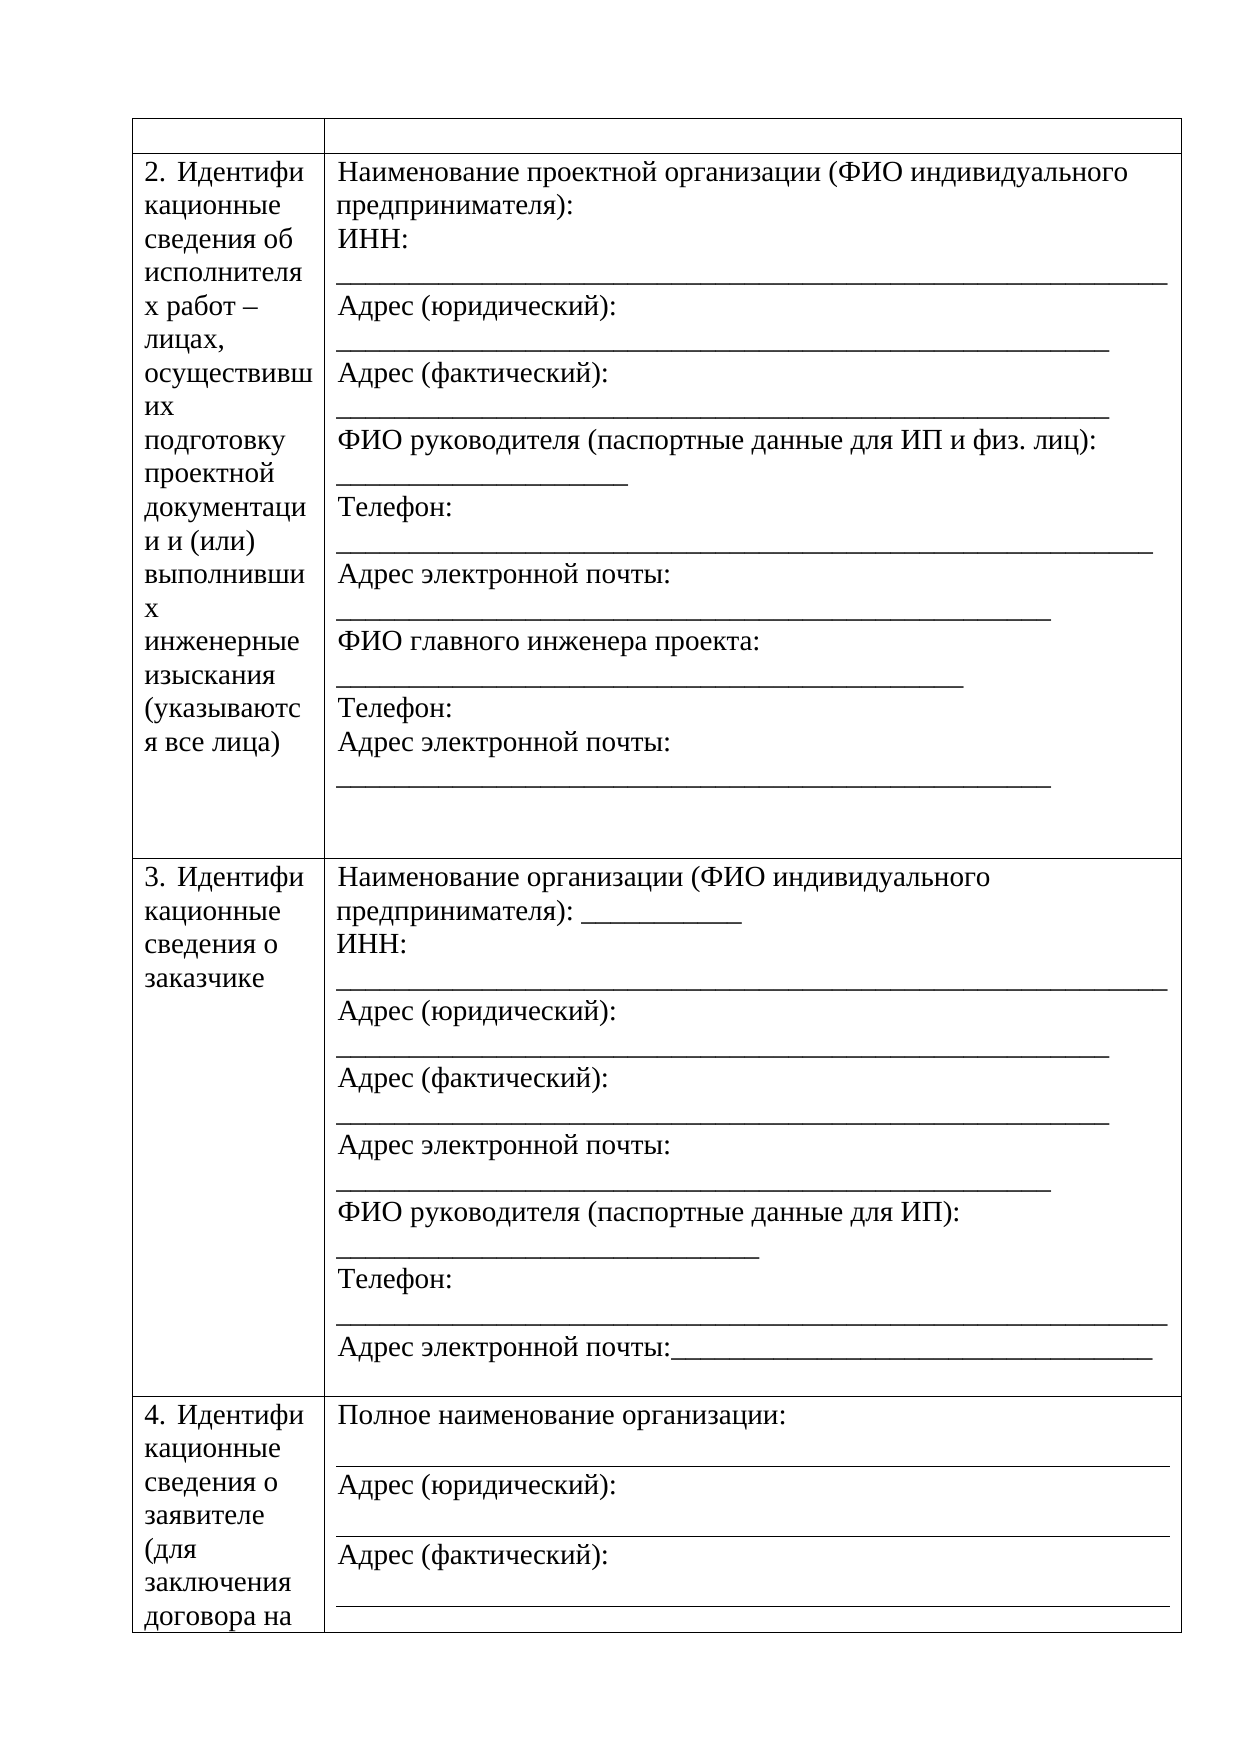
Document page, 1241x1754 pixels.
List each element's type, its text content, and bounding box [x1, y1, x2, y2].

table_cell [133, 1397, 324, 1632]
table_cell Наименование проектной организации (ФИО индивидуального предпринимателя): ИНН: _________________________________________________________ Адрес (юридический): _____________________________________________________ Адрес (фактический): _____________________________________________________ ФИО руководителя (паспортные данные для ИП и физ. лиц): ____________________ Телефон: ________________________________________________________ Адрес электронной почты: _________________________________________________ ФИО главного инженера проекта: ___________________________________________ Телефон: Адрес электронной почты: _________________________________________________ [325, 154, 1181, 858]
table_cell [325, 119, 1181, 153]
table_cell Идентификационные сведения об исполнителях работ – лицах, осуществивших подготовку проектной документации и (или) выполнивших инженерные изыскания (указываются все лица) [133, 154, 324, 858]
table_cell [133, 119, 324, 153]
table_cell Идентификационные сведения о заказчике [133, 859, 324, 1396]
table_cell Наименование организации (ФИО индивидуального предпринимателя): ___________ ИНН: _________________________________________________________ Адрес (юридический): _____________________________________________________ Адрес (фактический): _____________________________________________________ Адрес электронной почты: _________________________________________________ ФИО руководителя (паспортные данные для ИП): _____________________________ Телефон: _________________________________________________________ Адрес электронной почты:_________________________________ [325, 859, 1181, 1396]
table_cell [325, 1397, 1181, 1632]
